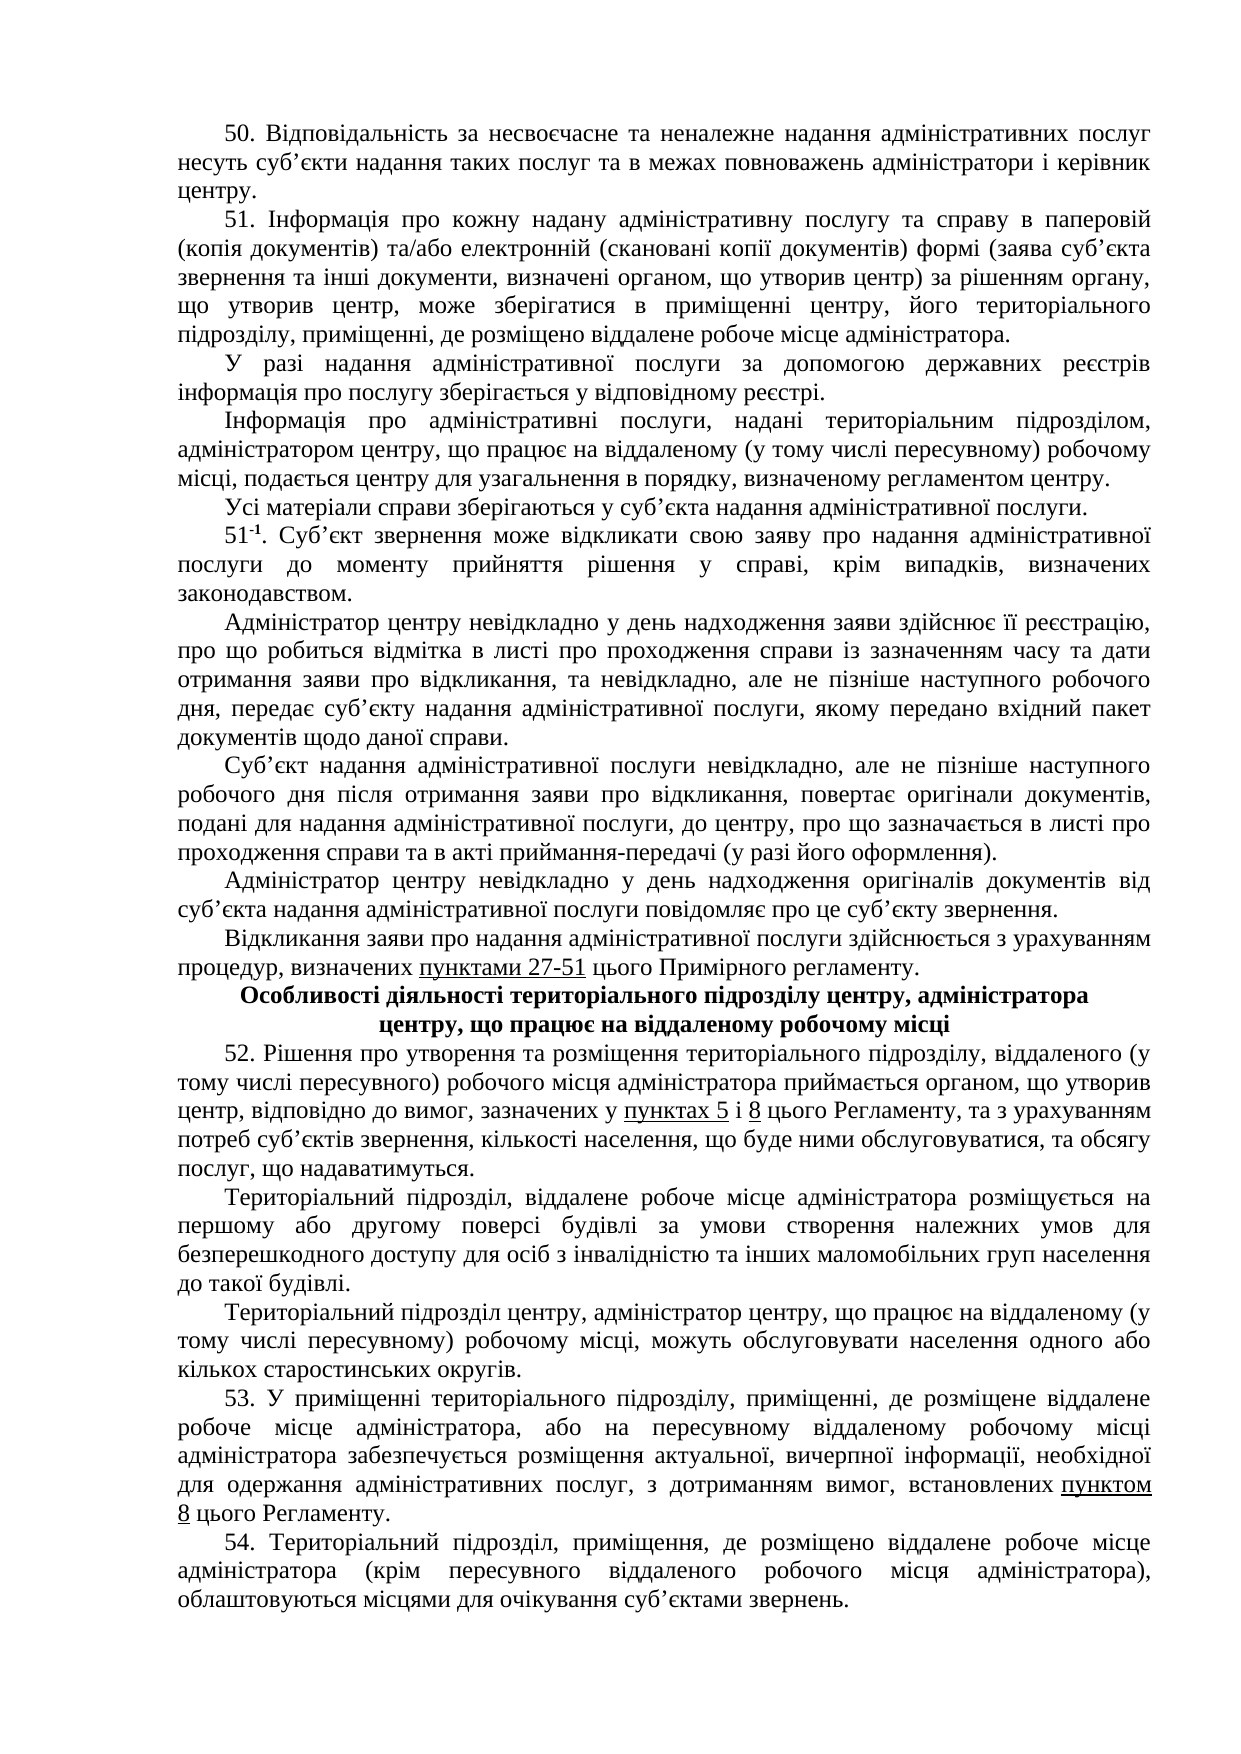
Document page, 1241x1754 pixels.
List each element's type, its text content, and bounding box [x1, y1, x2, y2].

text 51. Інформація про кожну надану адміністративну послугу та справу в паперовій (копія документів) та/або електронній (скановані копії документів) формі (заява суб’єкта звернення та інші документи, визначені органом, що утворив центр) за рішенням органу, що утворив центр, може зберігатися в приміщенні центру, його територіального підрозділу, приміщенні, де розміщено віддалене робоче місце адміністратора. [177, 204, 1152, 348]
text Територіальний підрозділ центру, адміністратор центру, що працює на віддаленому (у тому числі пересувному) робочому місці, можуть обслуговувати населення одного або кількох старостинських округів. [177, 1297, 1152, 1383]
text Відкликання заяви про надання адміністративної послуги здійснюється з урахуванням процедур, визначених пунктами 27-51 цього Примірного регламенту. [177, 923, 1152, 981]
text Суб’єкт надання адміністративної послуги невідкладно, але не пізніше наступного робочого дня після отримання заяви про відкликання, повертає оригінали документів, подані для надання адміністративної послуги, до центру, про що зазначається в листі про проходження справи та в акті приймання-передачі (у разі його оформлення). [177, 751, 1152, 866]
text Особливості діяльності територіального підрозділу центру, адміністратора центру, що працює на віддаленому робочому місці [224, 981, 1105, 1038]
text Територіальний підрозділ, віддалене робоче місце адміністратора розміщується на першому або другому поверсі будівлі за умови створення належних умов для безперешкодного доступу для осіб з інвалідністю та інших маломобільних груп населення до такої будівлі. [177, 1182, 1152, 1297]
text У разі надання адміністративної послуги за допомогою державних реєстрів інформація про послугу зберігається у відповідному реєстрі. [177, 348, 1152, 406]
text Інформація про адміністративні послуги, надані територіальним підрозділом, адміністратором центру, що працює на віддаленому (у тому числі пересувному) робочому місці, подається центру для узагальнення в порядку, визначеному регламентом центру. [177, 406, 1152, 492]
text 53. У приміщенні територіального підрозділу, приміщенні, де розміщене віддалене робоче місце адміністратора, або на пересувному віддаленому робочому місці адміністратора забезпечується розміщення актуальної, вичерпної інформації, необхідної для одержання адміністративних послуг, з дотриманням вимог, встановлених пунктом 8 цього Регламенту. [177, 1383, 1152, 1527]
text 51-1. Суб’єкт звернення може відкликати свою заяву про надання адміністративної послуги до моменту прийняття рішення у справі, крім випадків, визначених законодавством. [177, 521, 1152, 607]
text 50. Відповідальність за несвоєчасне та неналежне надання адміністративних послуг несуть суб’єкти надання таких послуг та в межах повноважень адміністратори і керівник центру. [177, 118, 1152, 204]
text Адміністратор центру невідкладно у день надходження заяви здійснює її реєстрацію, про що робиться відмітка в листі про проходження справи із зазначенням часу та дати отримання заяви про відкликання, та невідкладно, але не пізніше наступного робочого дня, передає суб’єкту надання адміністративної послуги, якому передано вхідний пакет документів щодо даної справи. [177, 607, 1152, 751]
text Усі матеріали справи зберігаються у суб’єкта надання адміністративної послуги. [177, 492, 1152, 521]
text 54. Територіальний підрозділ, приміщення, де розміщено віддалене робоче місце адміністратора (крім пересувного віддаленого робочого місця адміністратора), облаштовуються місцями для очікування суб’єктами звернень. [177, 1527, 1152, 1613]
text Адміністратор центру невідкладно у день надходження оригіналів документів від суб’єкта надання адміністративної послуги повідомляє про це суб’єкту звернення. [177, 866, 1152, 923]
text 52. Рішення про утворення та розміщення територіального підрозділу, віддаленого (у тому числі пересувного) робочого місця адміністратора приймається органом, що утворив центр, відповідно до вимог, зазначених у пунктах 5 і 8 цього Регламенту, та з урахуванням потреб суб’єктів звернення, кількості населення, що буде ними обслуговуватися, та обсягу послуг, що надаватимуться. [177, 1038, 1152, 1182]
